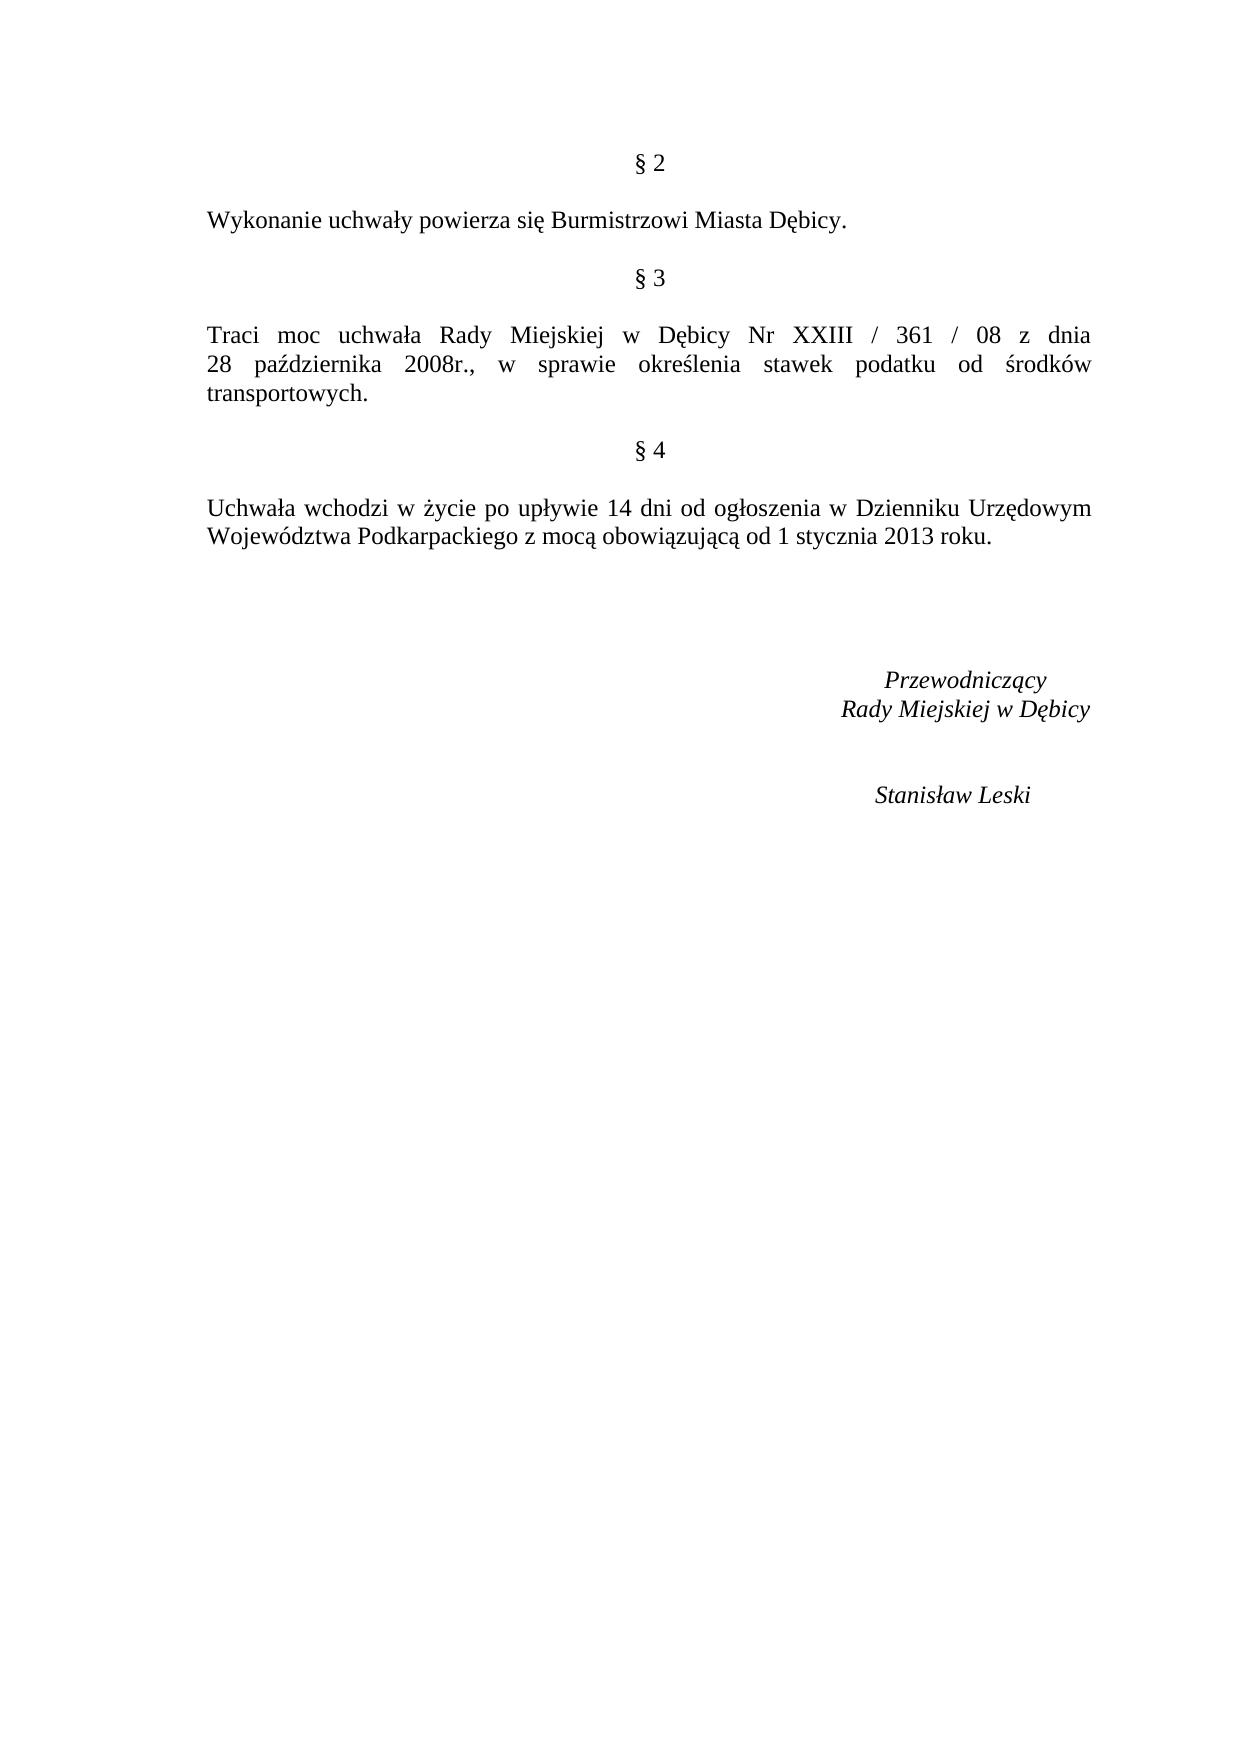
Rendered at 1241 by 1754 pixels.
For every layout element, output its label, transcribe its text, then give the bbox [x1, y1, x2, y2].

text Stanisław Leski [207, 780, 1093, 809]
text Wykonanie uchwały powierza się Burmistrzowi Miasta Dębicy. [207, 205, 1093, 234]
text § 4 [207, 435, 1093, 464]
text § 3 [207, 263, 1093, 291]
text Przewodniczący [207, 665, 1093, 694]
text Traci moc uchwała Rady Miejskiej w Dębicy Nr XXIII / 361 / 08 z dnia 28 października 2008r., w sprawie określenia stawek podatku od środków transportowych. [207, 320, 1093, 406]
text Rady Miejskiej w Dębicy [207, 694, 1093, 723]
text § 2 [207, 148, 1093, 176]
text Uchwała wchodzi w życie po upływie 14 dni od ogłoszenia w Dzienniku Urzędowym Województwa Podkarpackiego z mocą obowiązującą od 1 stycznia 2013 roku. [207, 493, 1093, 550]
